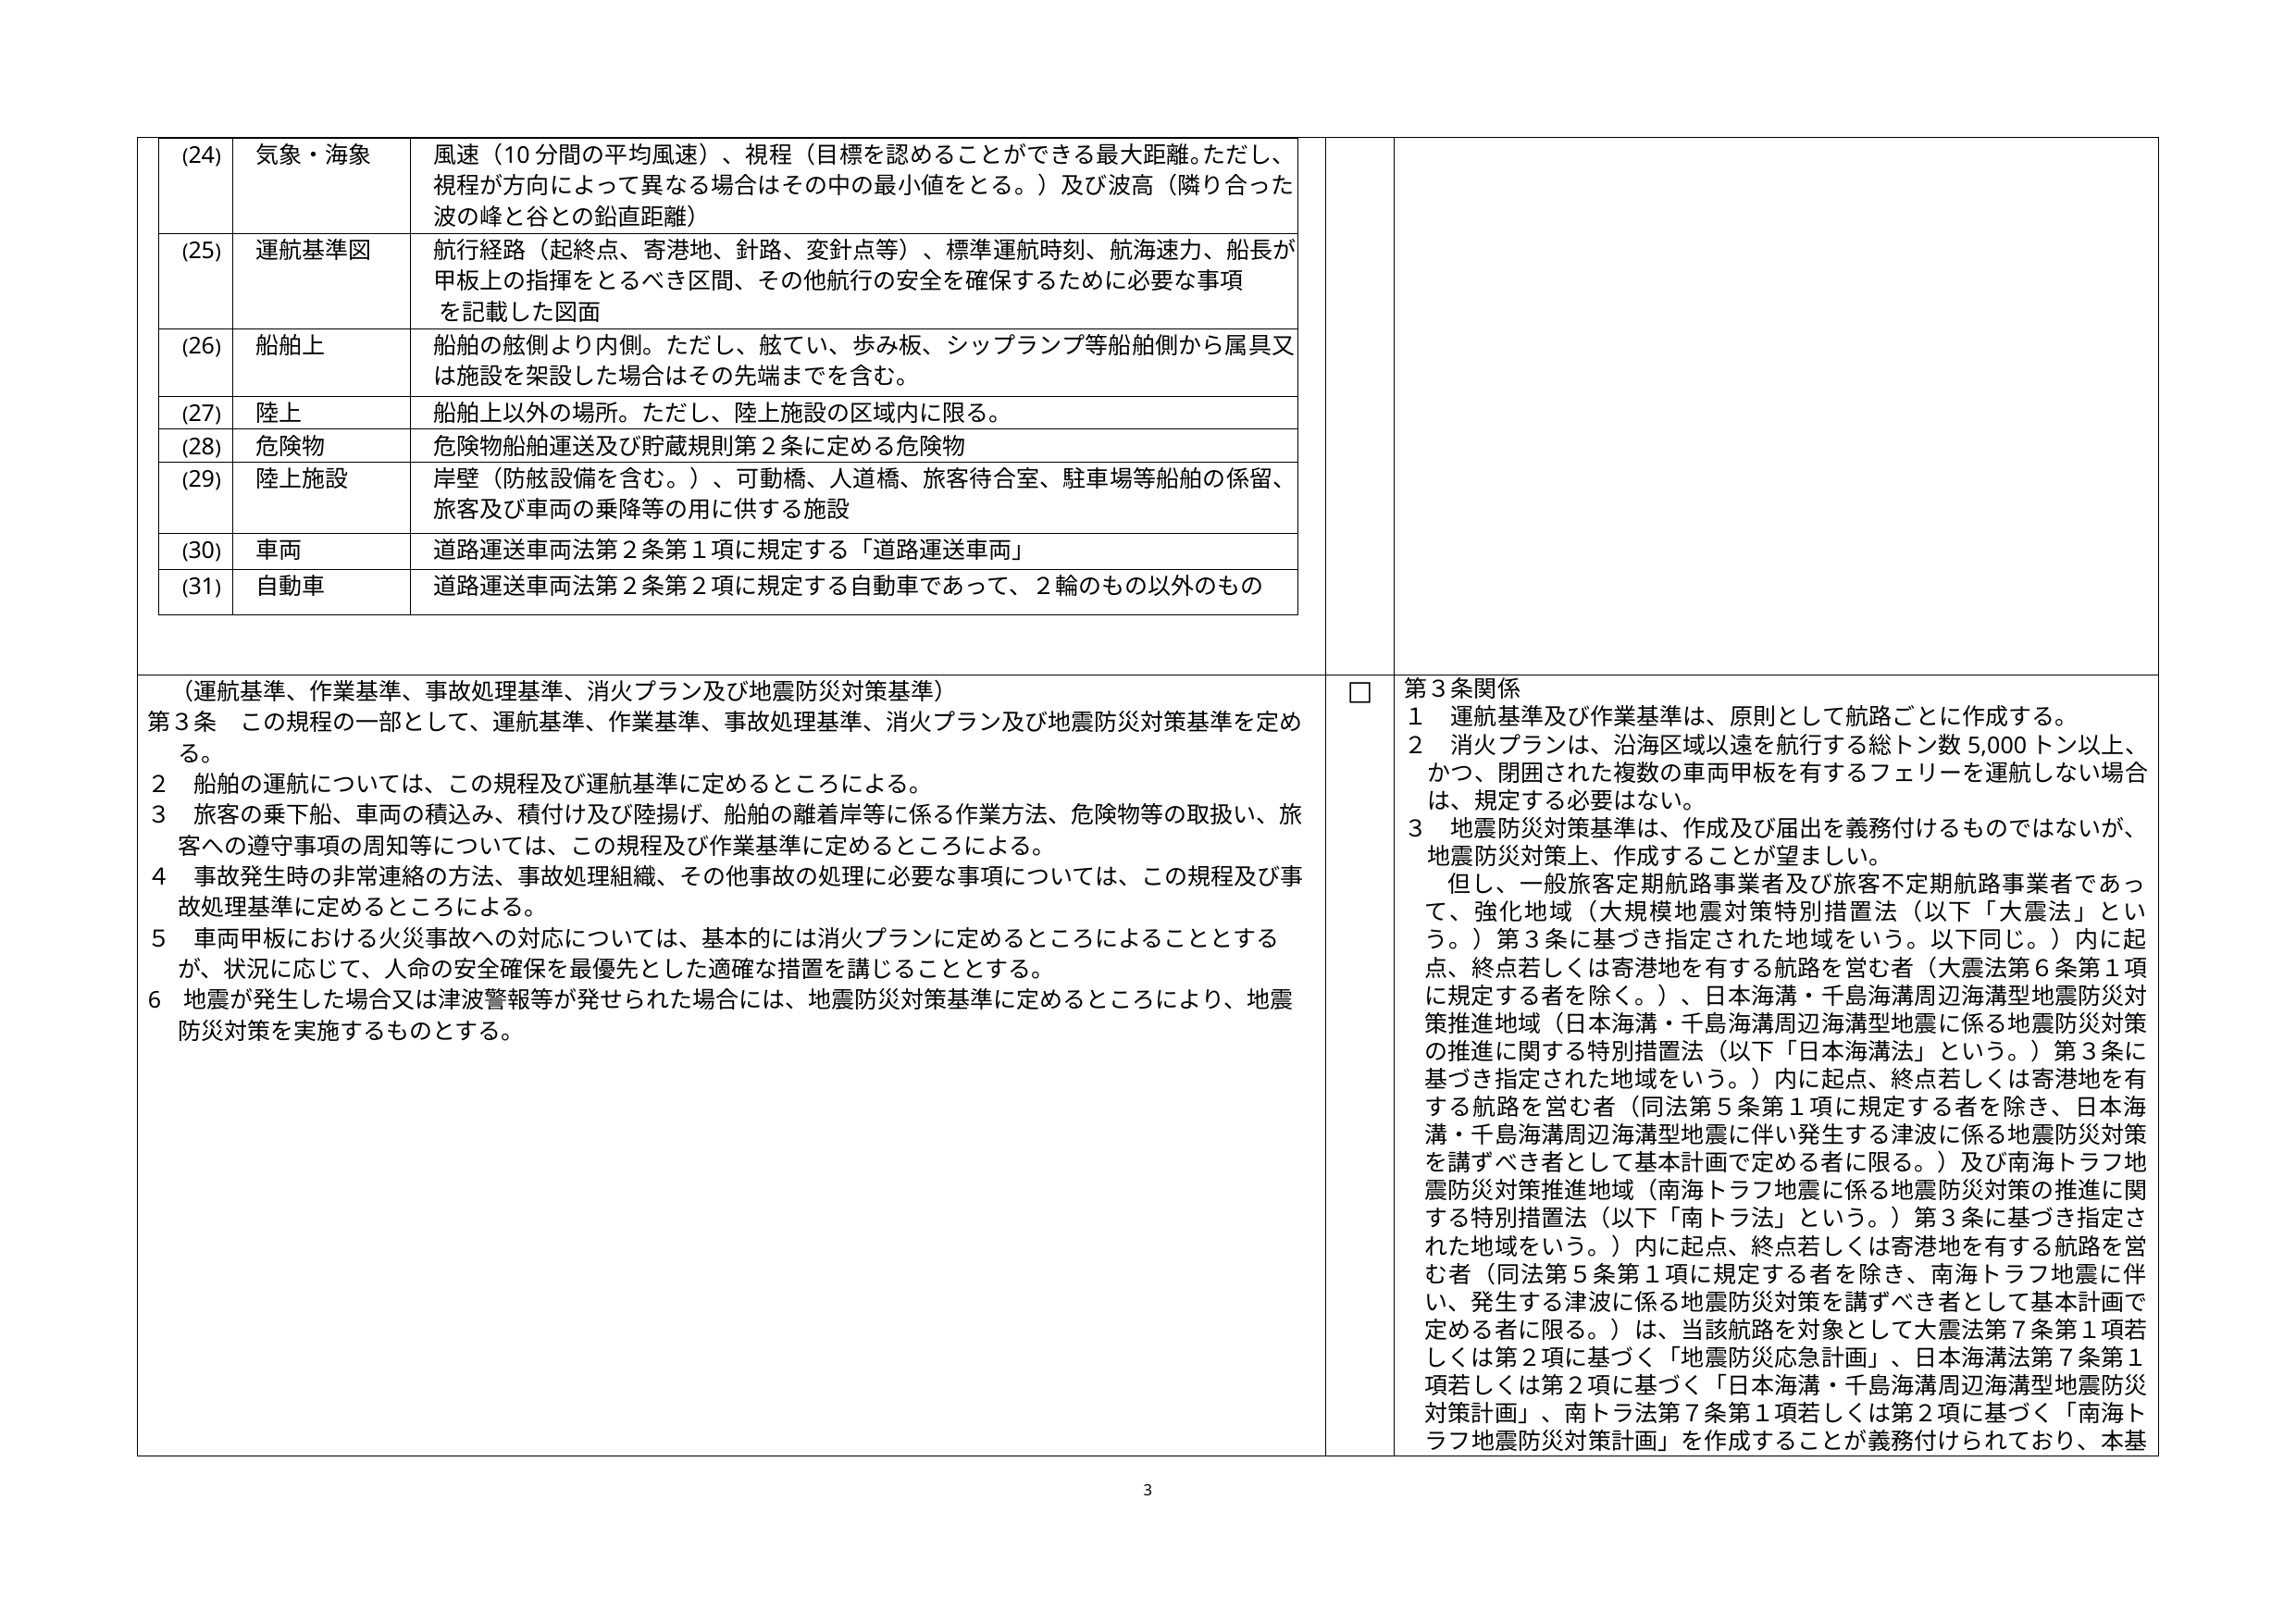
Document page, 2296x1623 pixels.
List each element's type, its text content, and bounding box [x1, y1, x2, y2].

table_cell □ [1326, 138, 1394, 675]
table_cell □ [1326, 675, 1394, 1456]
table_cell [138, 675, 1325, 1456]
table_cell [1395, 138, 2158, 675]
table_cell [1395, 675, 2158, 1456]
table_cell （用語の意義） 第２条 この規程における用語の意義は、次表に定めるところによる。 [138, 138, 1325, 675]
